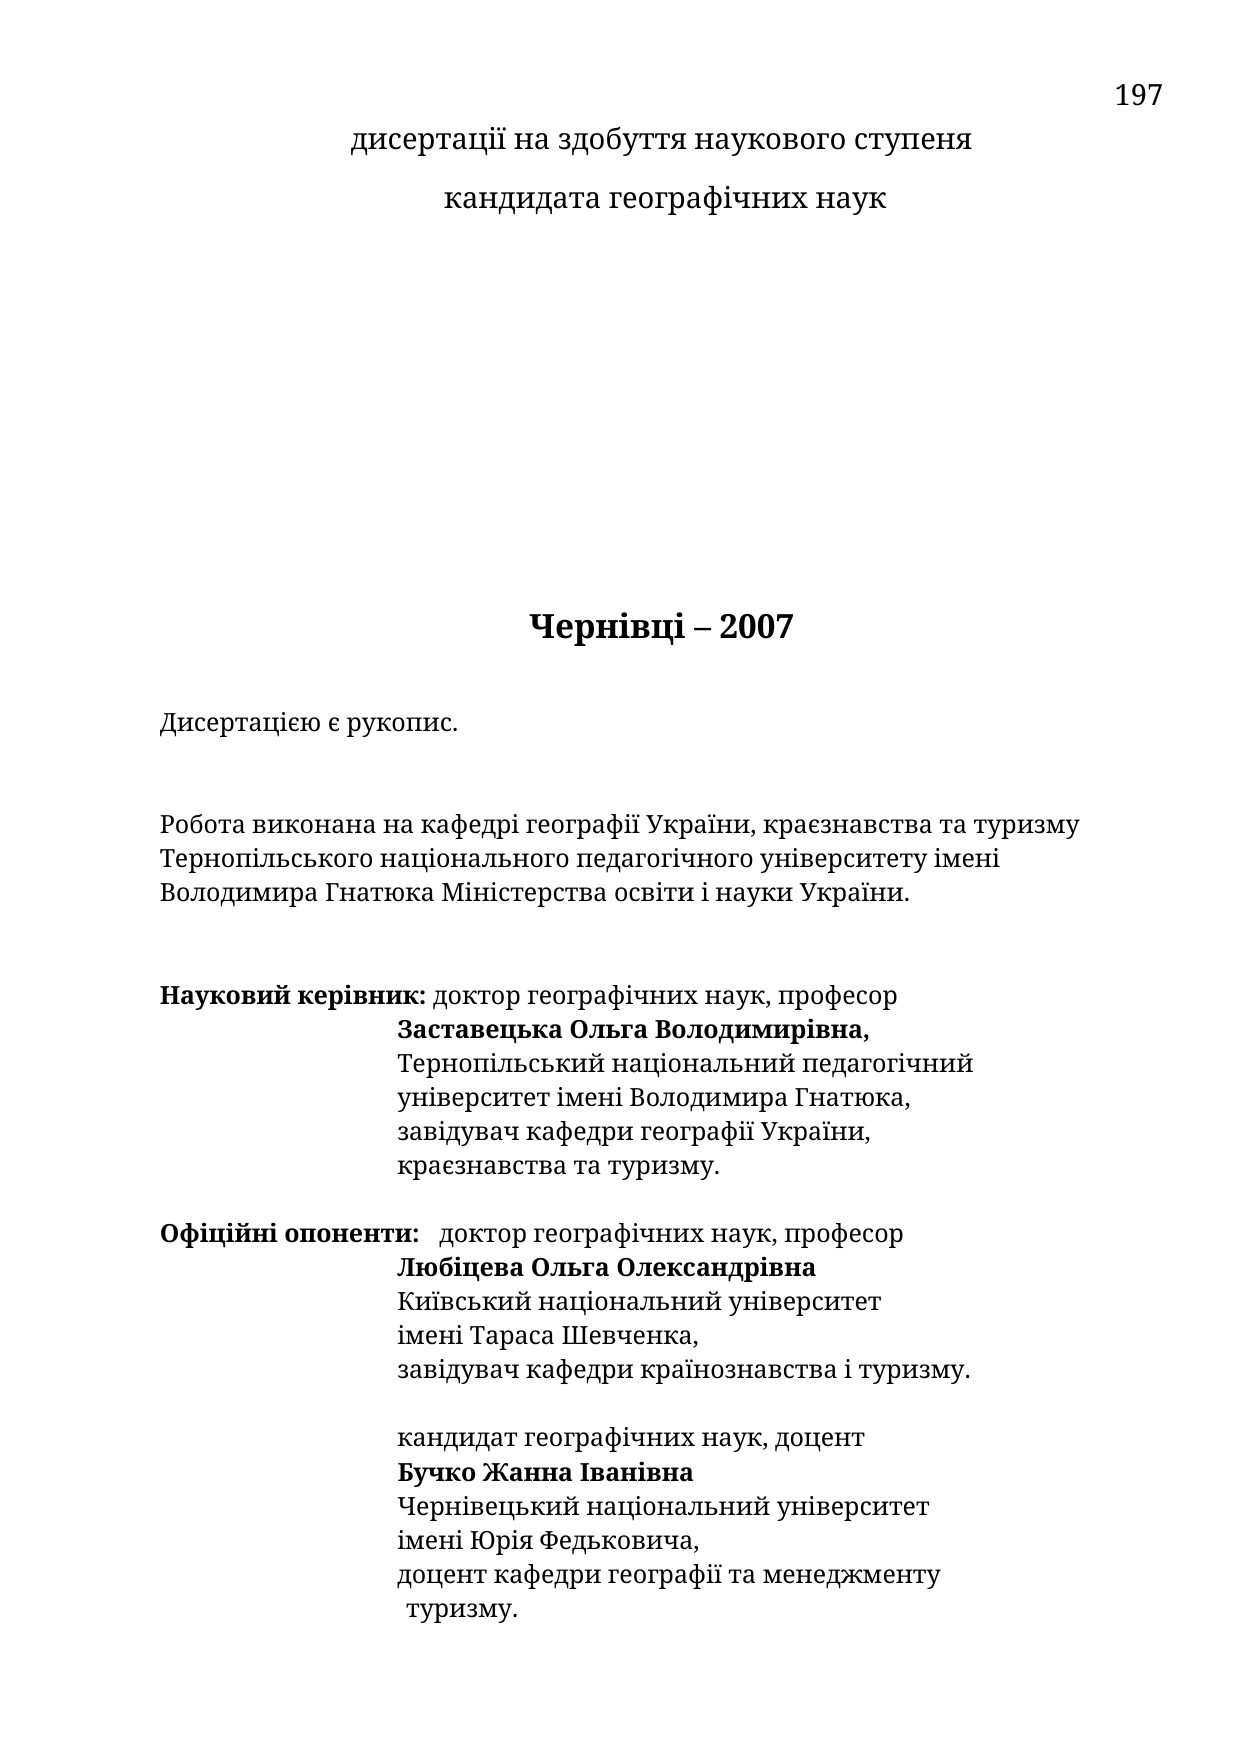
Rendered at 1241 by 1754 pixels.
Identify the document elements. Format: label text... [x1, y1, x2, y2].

text дисертації на здобуття наукового ступеня [159, 118, 1163, 158]
text Бучко Жанна Іванівна [159, 1454, 1163, 1488]
text Тернопільський національний педагогічний [159, 1045, 1163, 1079]
text Заставецька Ольга Володимирівна, [159, 1011, 1163, 1045]
text Науковий керівник: доктор географічних наук, професор [159, 977, 1163, 1011]
text Київський національний університет [159, 1284, 1163, 1318]
text кандидата географічних наук [159, 178, 1163, 217]
text імені Юрія Федьковича, [159, 1522, 1163, 1556]
text завідувач кафедри країнознавства і туризму. [159, 1352, 1163, 1386]
text завідувач кафедри географії України, [159, 1113, 1163, 1148]
text туризму. [159, 1590, 1163, 1624]
text Чернівці – 2007 [159, 603, 1163, 648]
text Дисертацією є рукопис. [159, 705, 1163, 739]
text кандидат географічних наук, доцент [159, 1420, 1163, 1454]
text краєзнавства та туризму. [159, 1148, 1163, 1182]
text доцент кафедри географії та менеджменту [159, 1556, 1163, 1590]
text Любіцева Ольга Олександрівна [159, 1250, 1163, 1284]
text імені Тараса Шевченка, [159, 1318, 1163, 1352]
text Офіційні опоненти: доктор географічних наук, професор [159, 1216, 1163, 1250]
text Робота виконана на кафедрі географії України, краєзнавства та туризму Тернопільського національного педагогічного університету імені Володимира Гнатюка Міністерства освіти і науки України. [159, 807, 1163, 909]
text Чернівецький національний університет [159, 1488, 1163, 1522]
text університет імені Володимира Гнатюка, [159, 1079, 1163, 1113]
